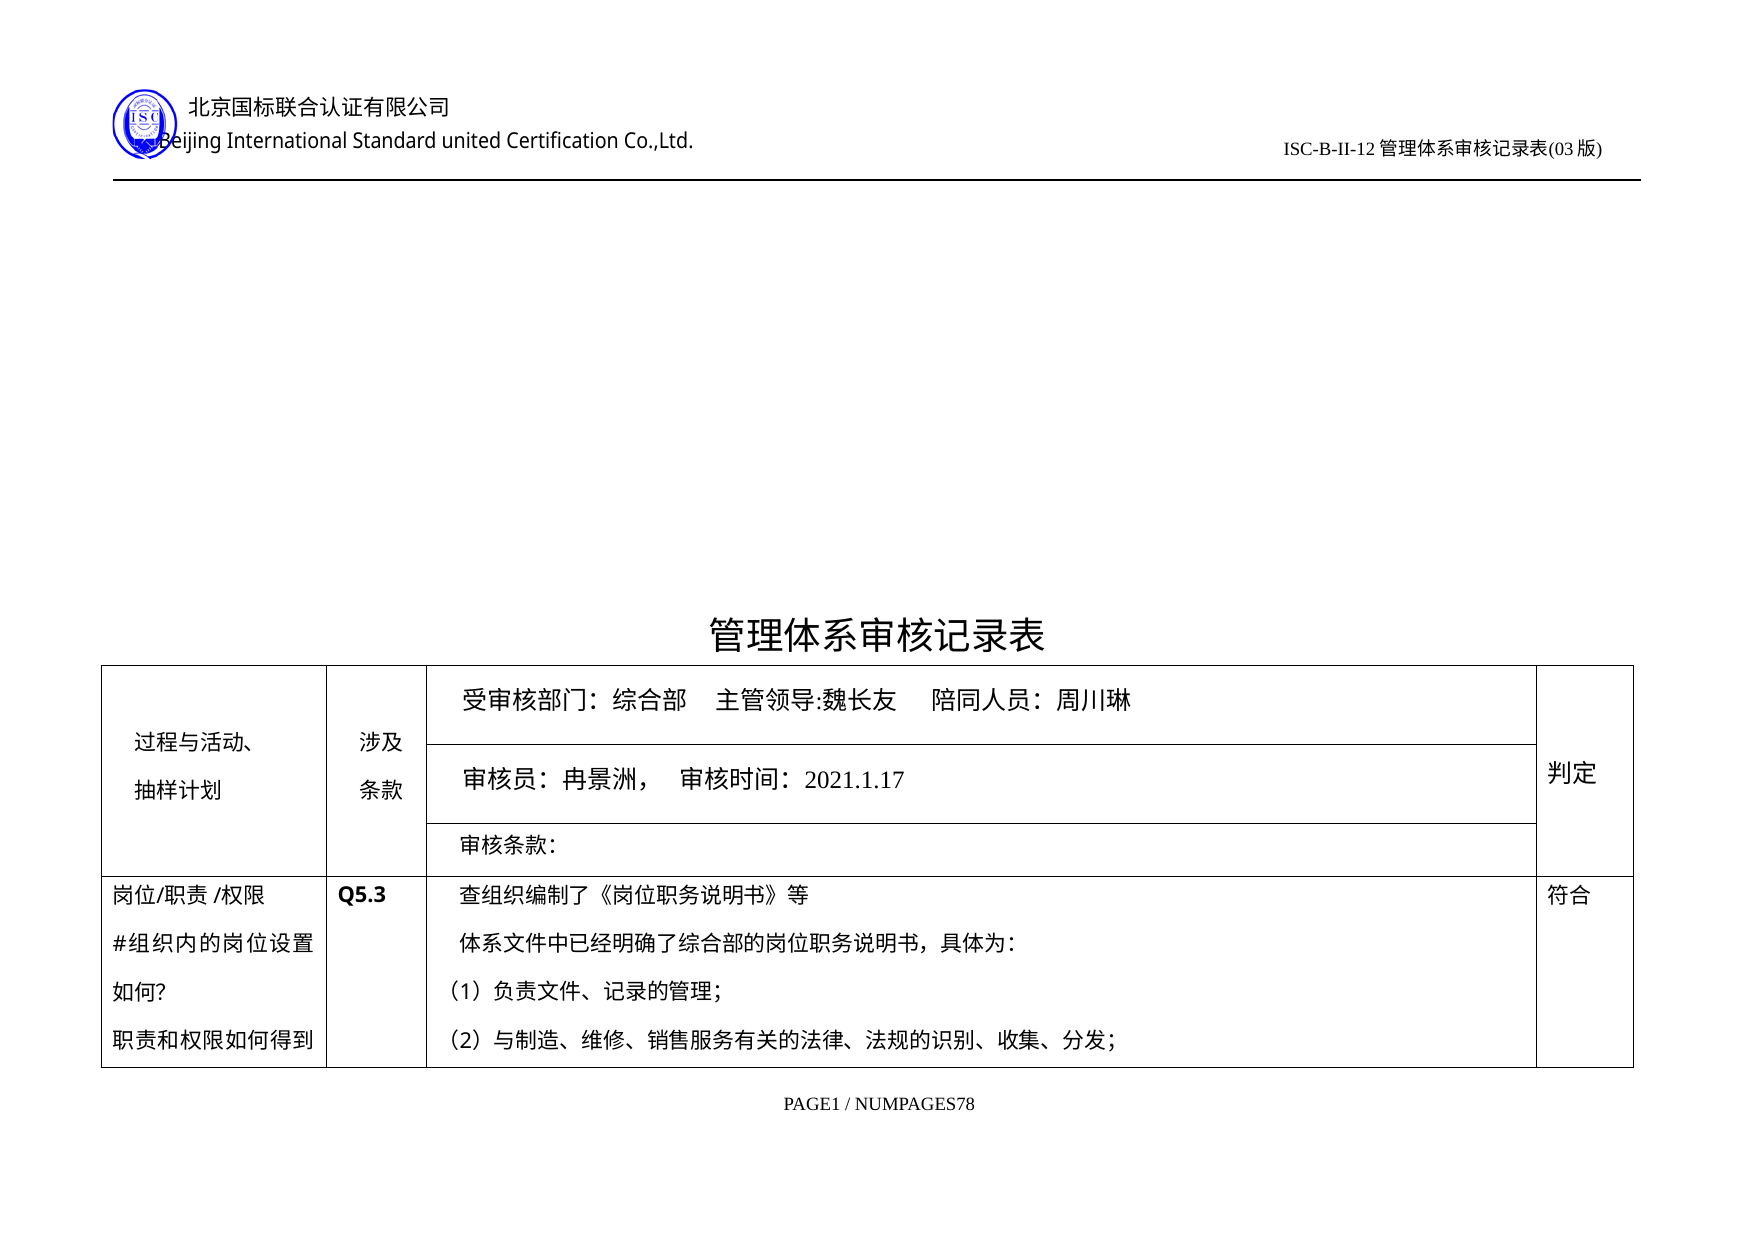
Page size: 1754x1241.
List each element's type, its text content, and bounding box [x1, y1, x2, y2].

picture [112, 89, 180, 158]
table_header 过程与活动、 抽样计划 [102, 666, 326, 876]
text 管理体系审核记录表 [112, 600, 1641, 665]
table_cell 岗位/职责 /权限 #组织内的岗位设置如何？ 职责和权限如何得到分派、沟通和理解？ [102, 877, 326, 1067]
table_cell 审核条款： [427, 824, 1536, 876]
table_header 受审核部门：综合部 主管领导:魏长友 陪同人员：周川琳 [427, 666, 1536, 744]
table_header 判定 [1537, 666, 1633, 876]
table_cell 符合 [1537, 877, 1633, 1067]
table_cell 审核员：冉景洲， 审核时间：2021.1.17 [427, 745, 1536, 822]
table_header 涉及 条款 [327, 666, 426, 876]
table_cell Q5.3 [327, 877, 426, 1067]
